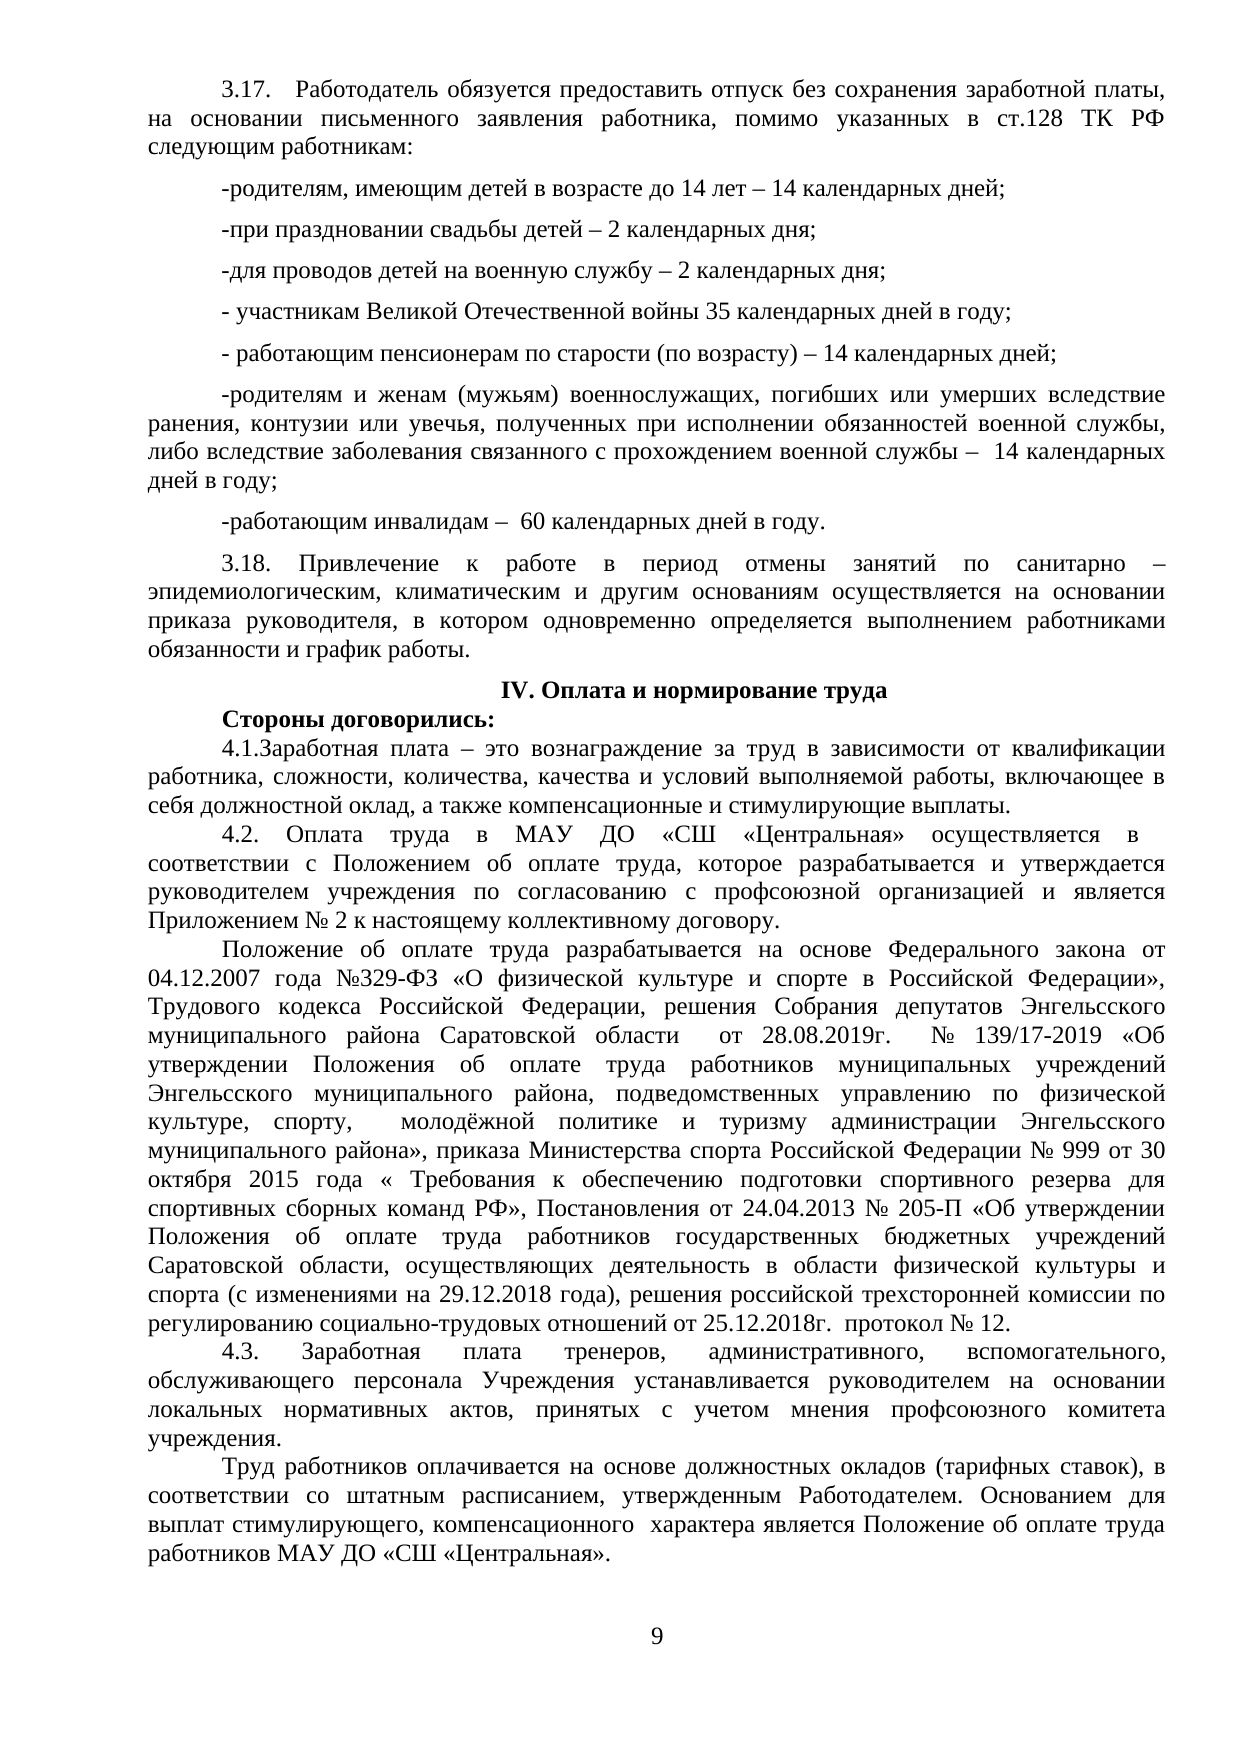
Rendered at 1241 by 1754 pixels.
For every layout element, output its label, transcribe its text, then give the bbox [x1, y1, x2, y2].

text Труд работников оплачивается на основе должностных окладов (тарифных ставок), в соответствии со штатным расписанием, утвержденным Работодателем. Основанием для выплат стимулирующего, компенсационного характера является Положение об оплате труда работников МАУ ДО «СШ «Центральная». [148, 1451, 1166, 1566]
text Положение об оплате труда разрабатывается на основе Федерального закона от 04.12.2007 года №329-ФЗ «О физической культуре и спорте в Российской Федерации», Трудового кодекса Российской Федерации, решения Собрания депутатов Энгельсского муниципального района Саратовской области от 28.08.2019г. № 139/17-2019 «Об утверждении Положения об оплате труда работников муниципальных учреждений Энгельсского муниципального района, подведомственных управлению по физической культуре, спорту, молодёжной политике и туризму администрации Энгельсского муниципального района», приказа Министерства спорта Российской Федерации № 999 от 30 октября 2015 года « Требования к обеспечению подготовки спортивного резерва для спортивных сборных команд РФ», Постановления от 24.04.2013 № 205-П «Об утверждении Положения об оплате труда работников государственных бюджетных учреждений Саратовской области, осуществляющих деятельность в области физической культуры и спорта (с изменениями на 29.12.2018 года), решения российской трехсторонней комиссии по регулированию социально-трудовых отношений от 25.12.2018г. протокол № 12. [148, 934, 1166, 1336]
text 4.1.Заработная плата – это вознаграждение за труд в зависимости от квалификации работника, сложности, количества, качества и условий выполняемой работы, включающее в себя должностной оклад, а также компенсационные и стимулирующие выплаты. [148, 733, 1166, 819]
text - работающим пенсионерам по старости (по возрасту) – 14 календарных дней; [148, 338, 1166, 366]
text -родителям, имеющим детей в возрасте до 14 лет – 14 календарных дней; [148, 173, 1166, 201]
text 3.17. Работодатель обязуется предоставить отпуск без сохранения заработной платы, на основании письменного заявления работника, помимо указанных в ст.128 ТК РФ следующим работникам: [148, 74, 1166, 160]
text -при праздновании свадьбы детей – 2 календарных дня; [148, 214, 1166, 243]
text Стороны договорились: [148, 704, 1166, 733]
text - участникам Великой Отечественной войны 35 календарных дней в году; [148, 296, 1166, 325]
text -работающим инвалидам – 60 календарных дней в году. [148, 506, 1166, 535]
text 4.2. Оплата труда в МАУ ДО «СШ «Центральная» осуществляется в соответствии с Положением об оплате труда, которое разрабатывается и утверждается руководителем учреждения по согласованию с профсоюзной организацией и является Приложением № 2 к настоящему коллективному договору. [148, 819, 1166, 934]
text 3.18. Привлечение к работе в период отмены занятий по санитарно –эпидемиологическим, климатическим и другим основаниям осуществляется на основании приказа руководителя, в котором одновременно определяется выполнением работниками обязанности и график работы. [148, 548, 1166, 663]
text -родителям и женам (мужьям) военнослужащих, погибших или умерших вследствие ранения, контузии или увечья, полученных при исполнении обязанностей военной службы, либо вследствие заболевания связанного с прохождением военной службы – 14 календарных дней в году; [148, 379, 1166, 494]
text 4.3. Заработная плата тренеров, административного, вспомогательного, обслуживающего персонала Учреждения устанавливается руководителем на основании локальных нормативных актов, принятых с учетом мнения профсоюзного комитета учреждения. [148, 1336, 1166, 1451]
text IV. Оплата и нормирование труда [148, 675, 1166, 704]
text -для проводов детей на военную службу – 2 календарных дня; [148, 255, 1166, 284]
